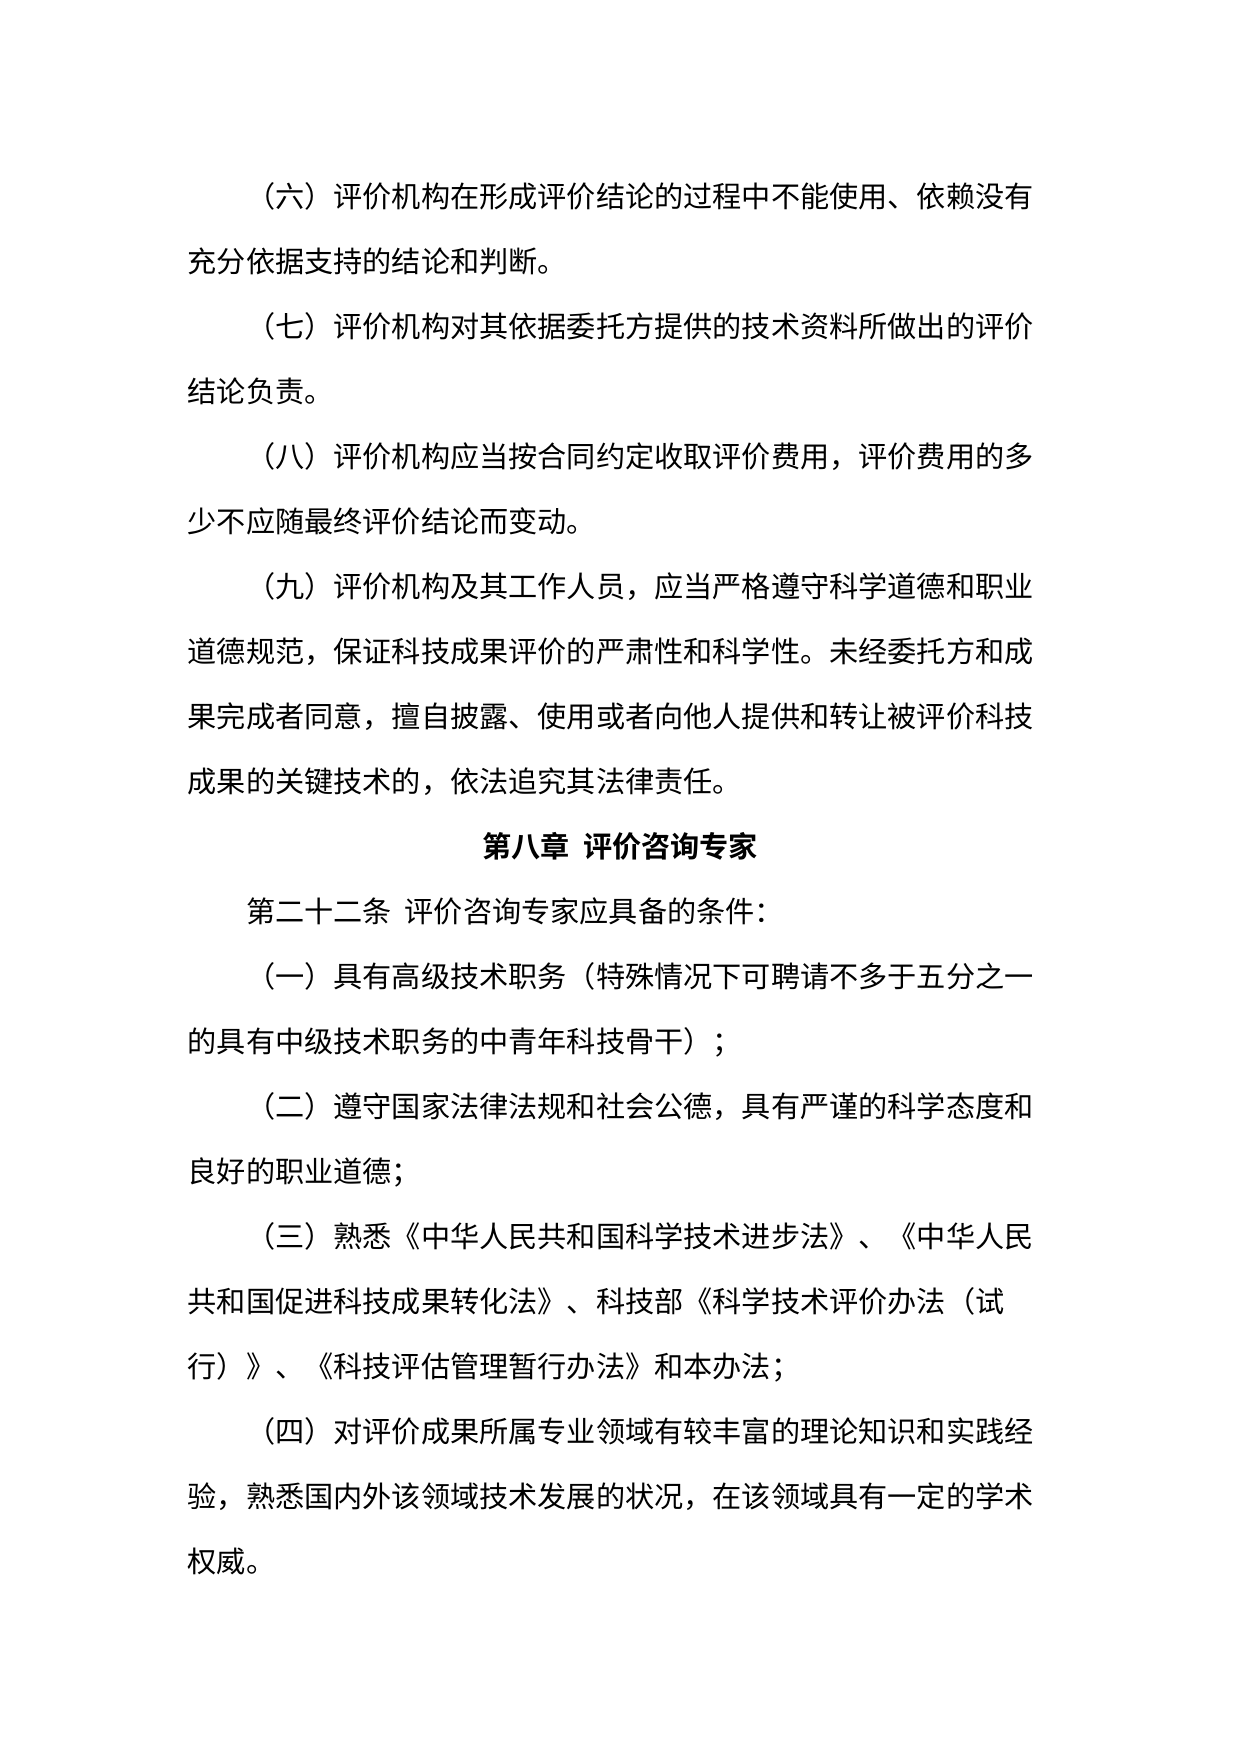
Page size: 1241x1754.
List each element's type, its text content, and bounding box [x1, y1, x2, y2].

text （三）熟悉《中华人民共和国科学技术进步法》、《中华人民共和国促进科技成果转化法》、科技部《科学技术评价办法（试行）》、《科技评估管理暂行办法》和本办法； [187, 1202, 1053, 1397]
text （九）评价机构及其工作人员，应当严格遵守科学道德和职业道德规范，保证科技成果评价的严肃性和科学性。未经委托方和成果完成者同意，擅自披露、使用或者向他人提供和转让被评价科技成果的关键技术的，依法追究其法律责任。 [187, 552, 1053, 812]
text （六）评价机构在形成评价结论的过程中不能使用、依赖没有充分依据支持的结论和判断。 [187, 162, 1053, 292]
text （二）遵守国家法律法规和社会公德，具有严谨的科学态度和良好的职业道德； [187, 1072, 1053, 1202]
text 第八章 评价咨询专家 [187, 812, 1053, 877]
text （一）具有高级技术职务（特殊情况下可聘请不多于五分之一的具有中级技术职务的中青年科技骨干）； [187, 942, 1053, 1072]
text （八）评价机构应当按合同约定收取评价费用，评价费用的多少不应随最终评价结论而变动。 [187, 422, 1053, 552]
text （七）评价机构对其依据委托方提供的技术资料所做出的评价结论负责。 [187, 292, 1053, 422]
text （四）对评价成果所属专业领域有较丰富的理论知识和实践经验，熟悉国内外该领域技术发展的状况，在该领域具有一定的学术权威。 [187, 1397, 1053, 1592]
text 第二十二条 评价咨询专家应具备的条件： [187, 877, 1053, 942]
